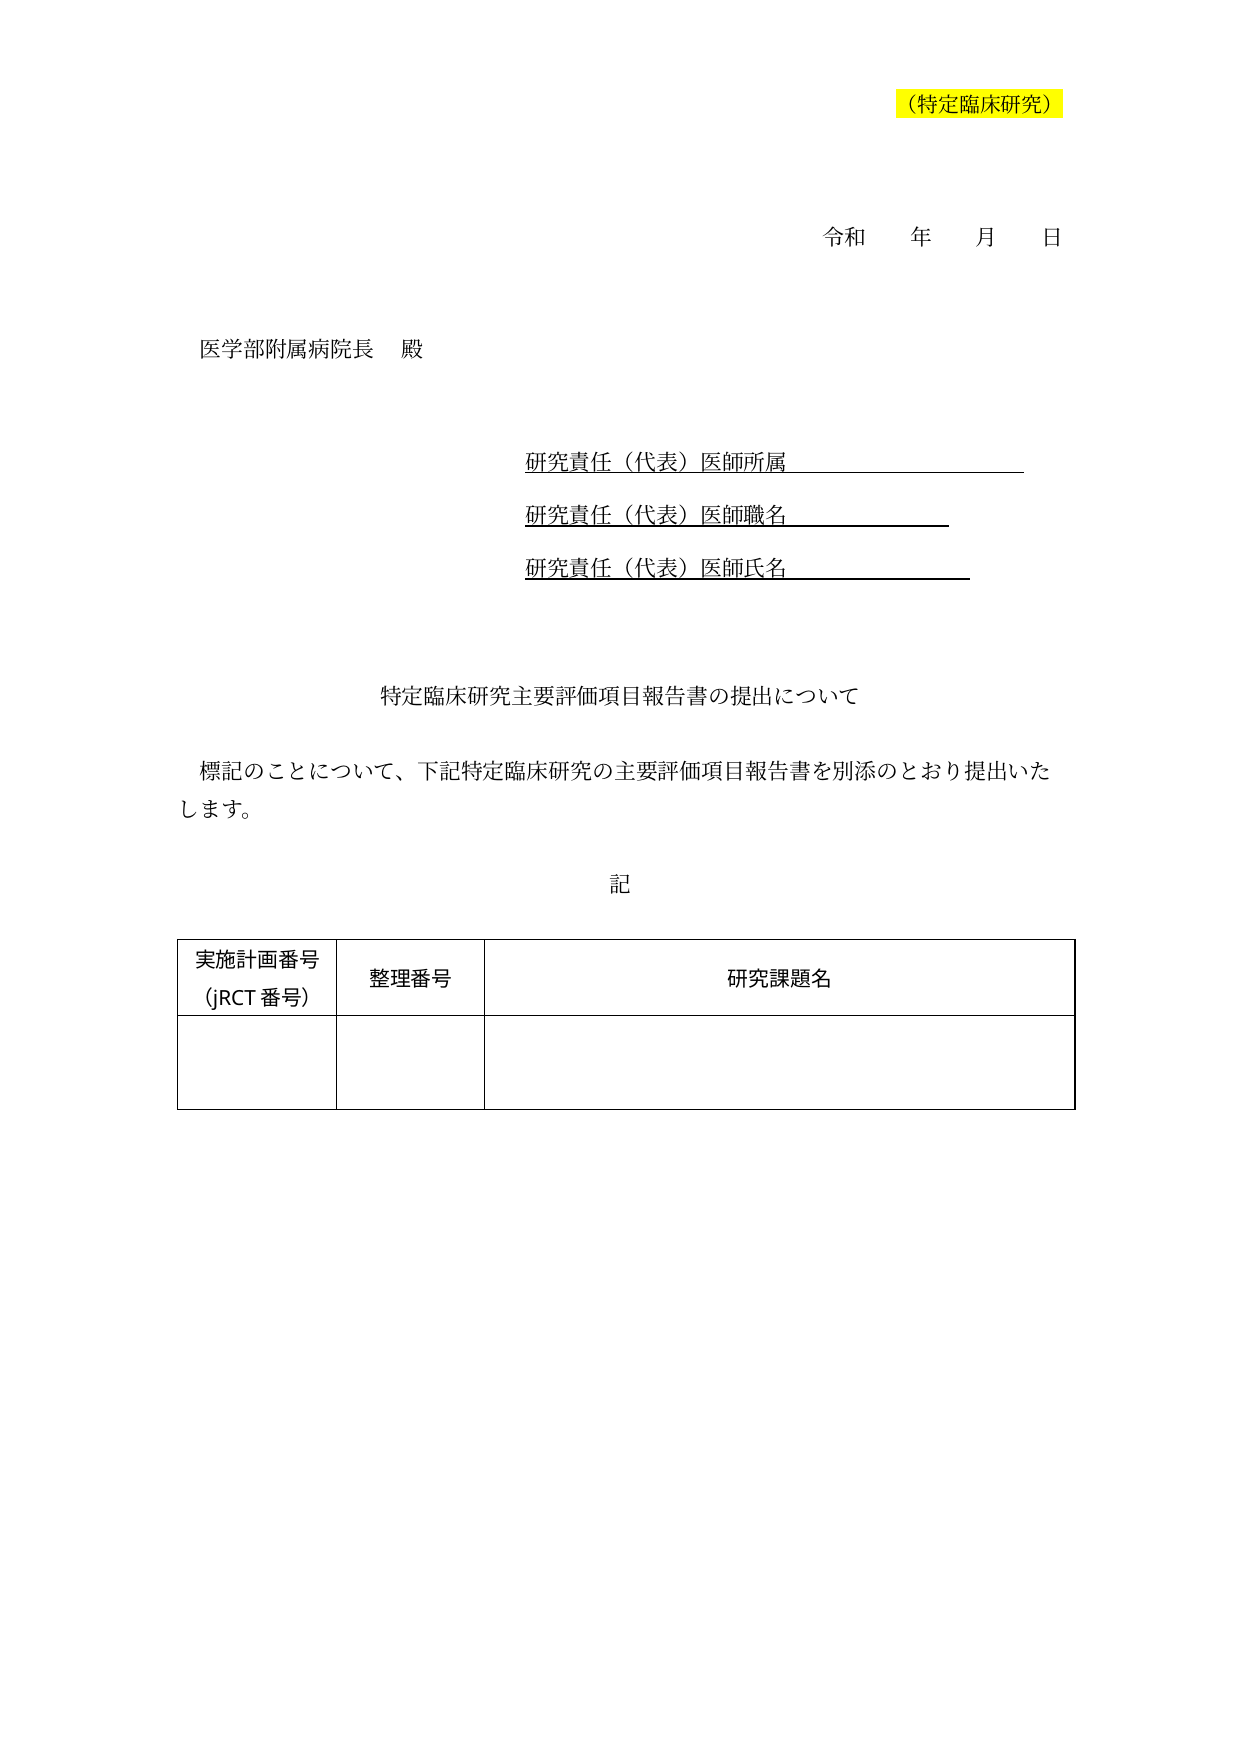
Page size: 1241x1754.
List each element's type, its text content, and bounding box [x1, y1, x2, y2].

text 研究責任（代表）医師所属 [525, 442, 1063, 479]
text 医学部附属病院長 殿 [177, 329, 1063, 367]
table_header 研究課題名 [485, 940, 1074, 1015]
table_cell [485, 1016, 1074, 1109]
text 研究責任（代表）医師職名 [525, 495, 1063, 532]
text 令和 年 月 日 [177, 217, 1063, 254]
table_header 整理番号 [337, 940, 484, 1015]
table_cell [178, 1016, 336, 1109]
text 研究責任（代表）医師氏名 [525, 548, 1063, 586]
text 標記のことについて、下記特定臨床研究の主要評価項目報告書を別添のとおり提出いたします。 [177, 751, 1063, 826]
table_header 実施計画番号 （jRCT番号） [178, 940, 336, 1015]
text 特定臨床研究主要評価項目報告書の提出について [177, 676, 1063, 714]
table_cell [337, 1016, 484, 1109]
subtitle 記 [177, 864, 1063, 901]
